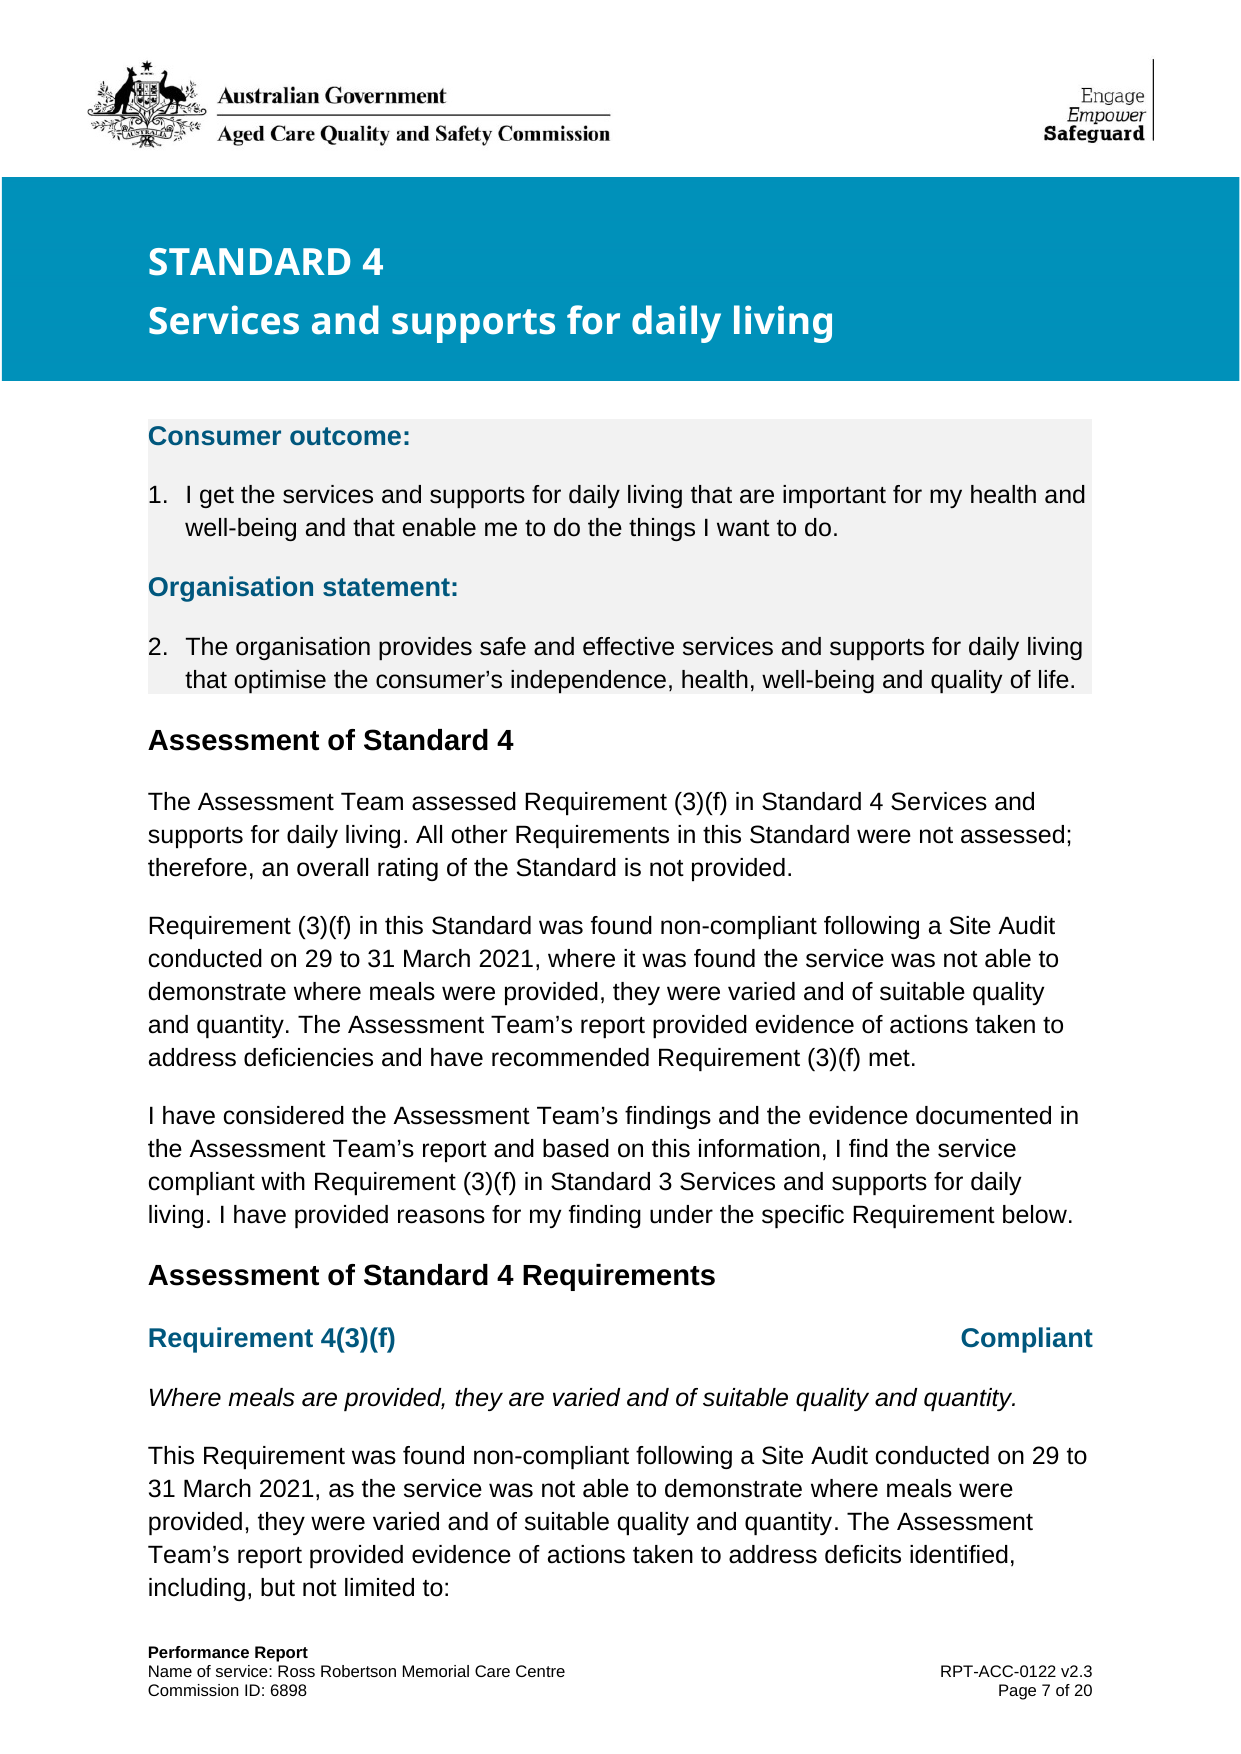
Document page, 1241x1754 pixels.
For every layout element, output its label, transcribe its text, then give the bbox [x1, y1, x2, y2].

subtitle Assessment of Standard 4 Requirements [148, 1258, 1092, 1292]
subtitle Consumer outcome: [148, 419, 1092, 451]
list The organisation provides safe and effective services and supports for daily living that optimise the consumer’s independence, health, well-being and quality of life. [148, 632, 1092, 694]
text This Requirement was found non-compliant following a Site Audit conducted on 29 to 31 March 2021, as the service was not able to demonstrate where meals were provided, they were varied and of suitable quality and quantity. The Assessment Team’s report provided evidence of actions taken to address deficits identified, including, but not limited to: [148, 1441, 1092, 1602]
text The Assessment Team assessed Requirement (3)(f) in Standard 4 Services and supports for daily living. All other Requirements in this Standard were not assessed; therefore, an overall rating of the Standard is not provided. [148, 787, 1092, 882]
text Requirement (3)(f) in this Standard was found non-compliant following a Site Audit conducted on 29 to 31 March 2021, where it was found the service was not able to demonstrate where meals were provided, they were varied and of suitable quality and quantity. The Assessment Team’s report provided evidence of actions taken to address deficiencies and have recommended Requirement (3)(f) met. [148, 911, 1092, 1072]
subtitle Requirement 4(3)(f) Compliant [148, 1322, 1092, 1353]
picture [1, 0, 1241, 169]
subtitle Organisation statement: [148, 571, 1092, 603]
text Where meals are provided, they are varied and of suitable quality and quantity. [148, 1383, 1092, 1411]
subtitle STANDARD 4 Services and supports for daily living [148, 236, 1092, 345]
subtitle Assessment of Standard 4 [148, 723, 1092, 757]
text I have considered the Assessment Team’s findings and the evidence documented in the Assessment Team’s report and based on this information, I find the service compliant with Requirement (3)(f) in Standard 3 Services and supports for daily living. I have provided reasons for my finding under the specific Requirement below. [148, 1101, 1092, 1229]
list I get the services and supports for daily living that are important for my health and well-being and that enable me to do the things I want to do. [148, 480, 1092, 542]
